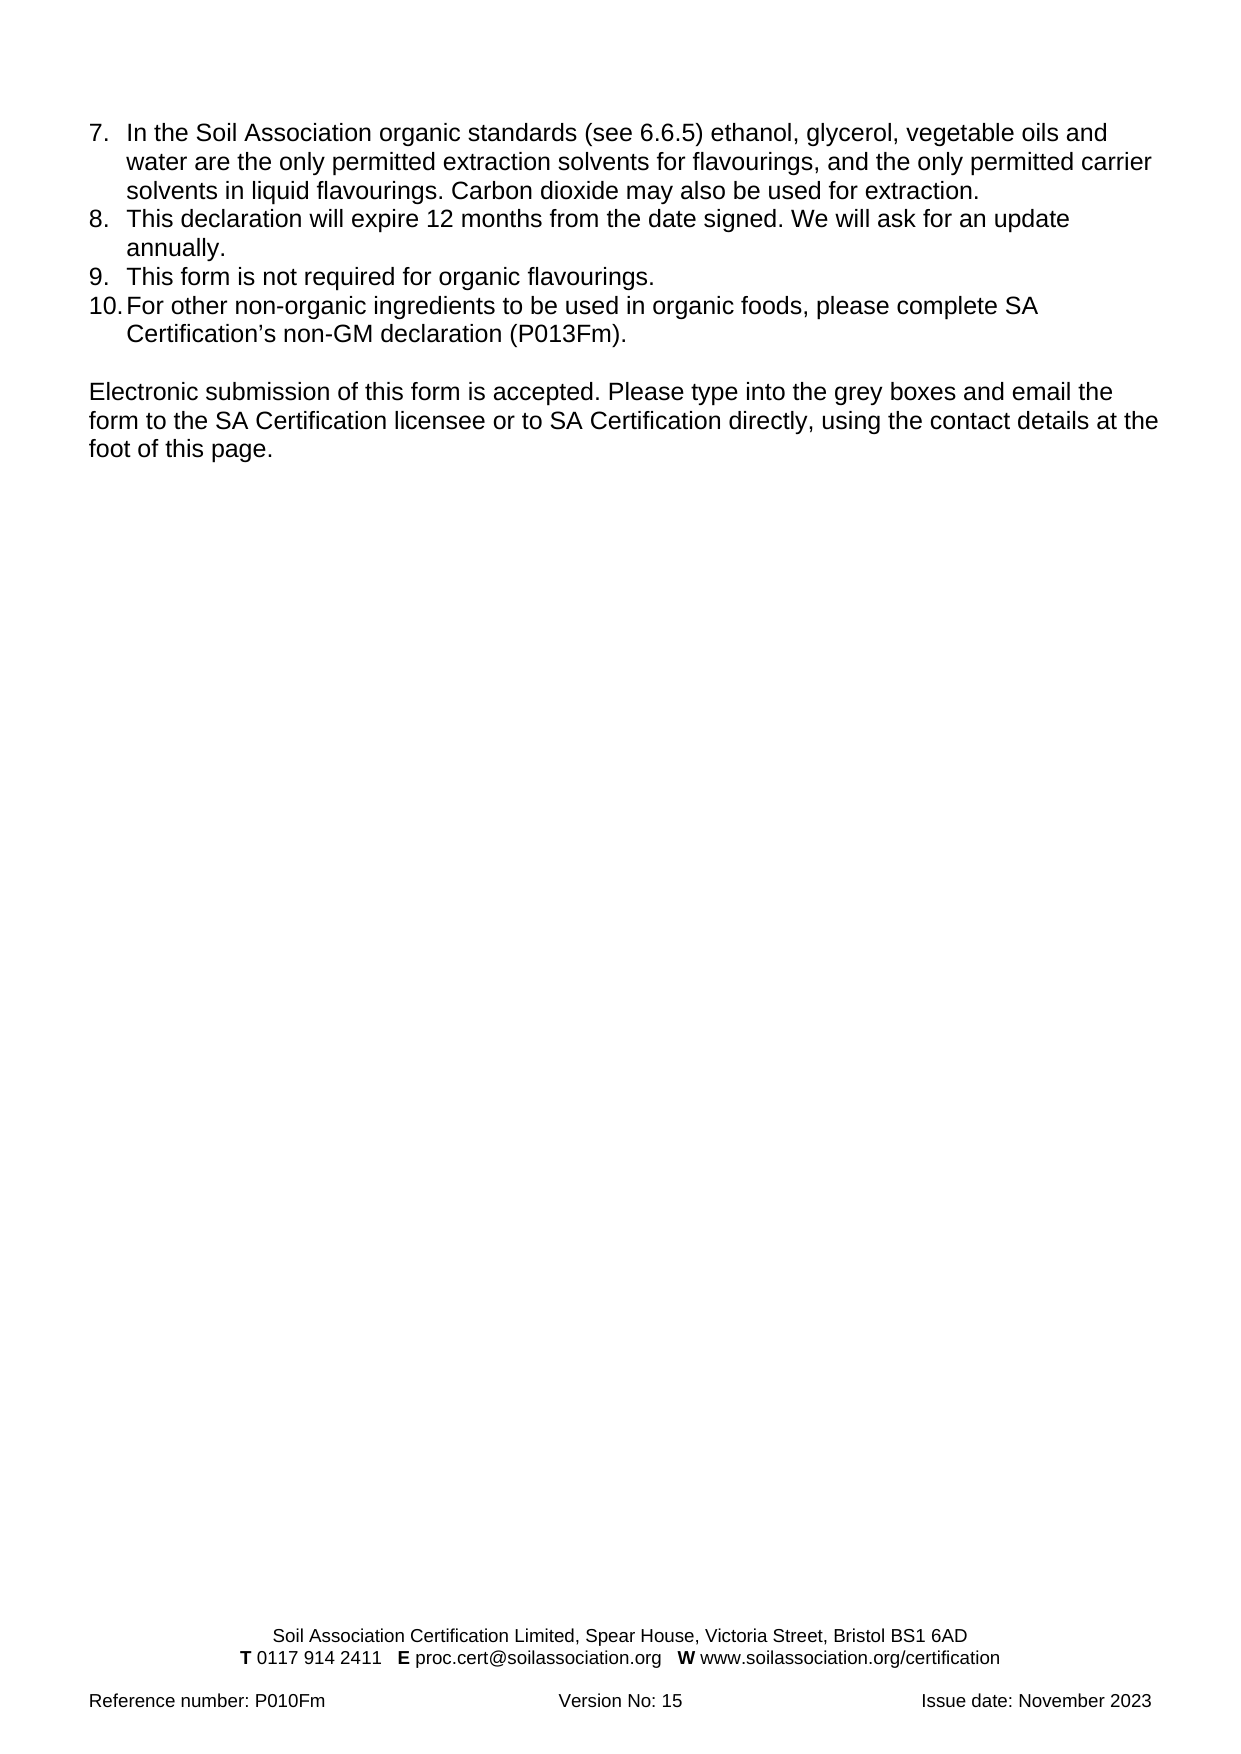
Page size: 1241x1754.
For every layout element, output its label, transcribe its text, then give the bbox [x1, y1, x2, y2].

text Electronic submission of this form is accepted. Please type into the grey boxes and email the form to the SA Certification licensee or to SA Certification directly, using the contact details at the foot of this page. [89, 377, 1166, 463]
list This declaration will expire 12 months from the date signed. We will ask for an update annually. [89, 204, 1166, 262]
list For other non-organic ingredients to be used in organic foods, please complete SA Certification’s non-GM declaration (P013Fm). [89, 291, 1166, 348]
list This form is not required for organic flavourings. [89, 262, 1166, 291]
list In the Soil Association organic standards (see 6.6.5) ethanol, glycerol, vegetable oils and water are the only permitted extraction solvents for flavourings, and the only permitted carrier solvents in liquid flavourings. Carbon dioxide may also be used for extraction. [89, 118, 1166, 204]
